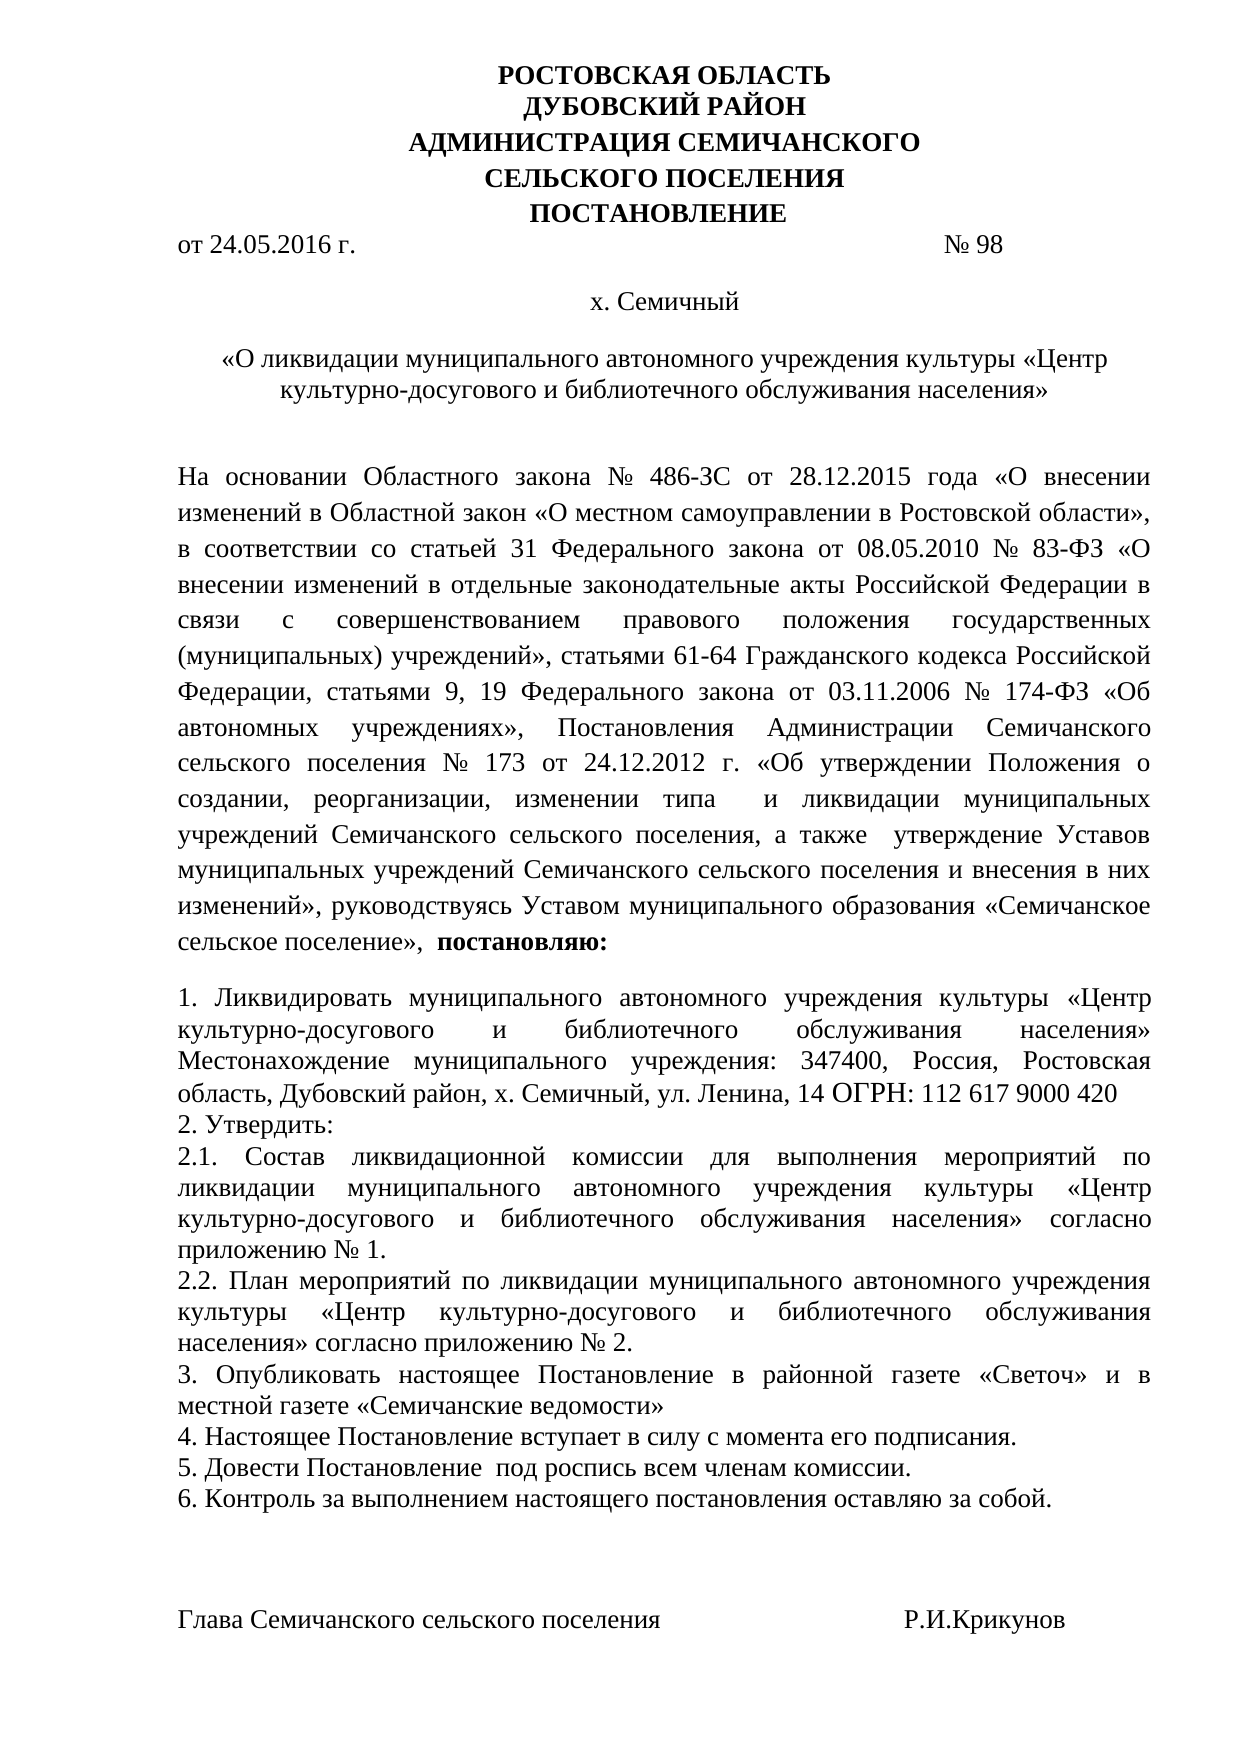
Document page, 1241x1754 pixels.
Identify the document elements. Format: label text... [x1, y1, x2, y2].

text 2.1. Состав ликвидационной комиссии для выполнения мероприятий по ликвидации муниципального автономного учреждения культуры «Центр культурно-досугового и библиотечного обслуживания населения» согласно приложению № 1. [177, 1140, 1152, 1264]
subtitle РОСТОВСКАЯ ОБЛАСТЬ [177, 59, 1152, 90]
text 4. Настоящее Постановление вступает в силу с момента его подписания. [177, 1420, 1152, 1451]
text Глава Семичанского сельского поселения Р.И.Крикунов [177, 1603, 1152, 1634]
text от 24.05.2016 г. № 98 [177, 228, 1152, 260]
text АДМИНИСТРАЦИЯ СЕМИЧАНСКОГО [177, 126, 1152, 157]
text х. Семичный [177, 285, 1152, 316]
text 2.2. План мероприятий по ликвидации муниципального автономного учреждения культуры «Центр культурно-досугового и библиотечного обслуживания населения» согласно приложению № 2. [177, 1264, 1152, 1358]
text 1. Ликвидировать муниципального автономного учреждения культуры «Центр культурно-досугового и библиотечного обслуживания населения» Местонахождение муниципального учреждения: 347400, Россия, Ростовская область, Дубовский район, х. Семичный, ул. Ленина, 14 ОГРН: 112 617 9000 420 [177, 982, 1152, 1108]
text ДУБОВСКИЙ РАЙОН [177, 90, 1152, 121]
subtitle ПОСТАНОВЛЕНИЕ [177, 197, 1152, 228]
text «О ликвидации муниципального автономного учреждения культуры «Центр культурно-досугового и библиотечного обслуживания населения» [177, 342, 1152, 404]
text На основании Областного закона № 486-ЗС от 28.12.2015 года «О внесении изменений в Областной закон «О местном самоуправлении в Ростовской области», в соответствии со статьей 31 Федерального закона от 08.05.2010 № 83-ФЗ «О внесении изменений в отдельные законодательные акты Российской Федерации в связи с совершенствованием правового положения государственных (муниципальных) учреждений», статьями 61-64 Гражданского кодекса Российской Федерации, статьями 9, 19 Федерального закона от 03.11.2006 № 174-ФЗ «Об автономных учреждениях», Постановления Администрации Семичанского сельского поселения № 173 от 24.12.2012 г. «Об утверждении Положения о создании, реорганизации, изменении типа и ликвидации муниципальных учреждений Семичанского сельского поселения, а также утверждение Уставов муниципальных учреждений Семичанского сельского поселения и внесения в них изменений», руководствуясь Уставом муниципального образования «Семичанское сельское поселение», постановляю: [177, 461, 1152, 956]
text 6. Контроль за выполнением настоящего постановления оставляю за собой. [177, 1482, 1152, 1513]
text 5. Довести Постановление под роспись всем членам комиссии. [177, 1451, 1152, 1482]
text 2. Утвердить: [177, 1108, 1152, 1140]
text СЕЛЬСКОГО ПОСЕЛЕНИЯ [177, 162, 1152, 193]
text 3. Опубликовать настоящее Постановление в районной газете «Светоч» и в местной газете «Семичанские ведомости» [177, 1358, 1152, 1420]
